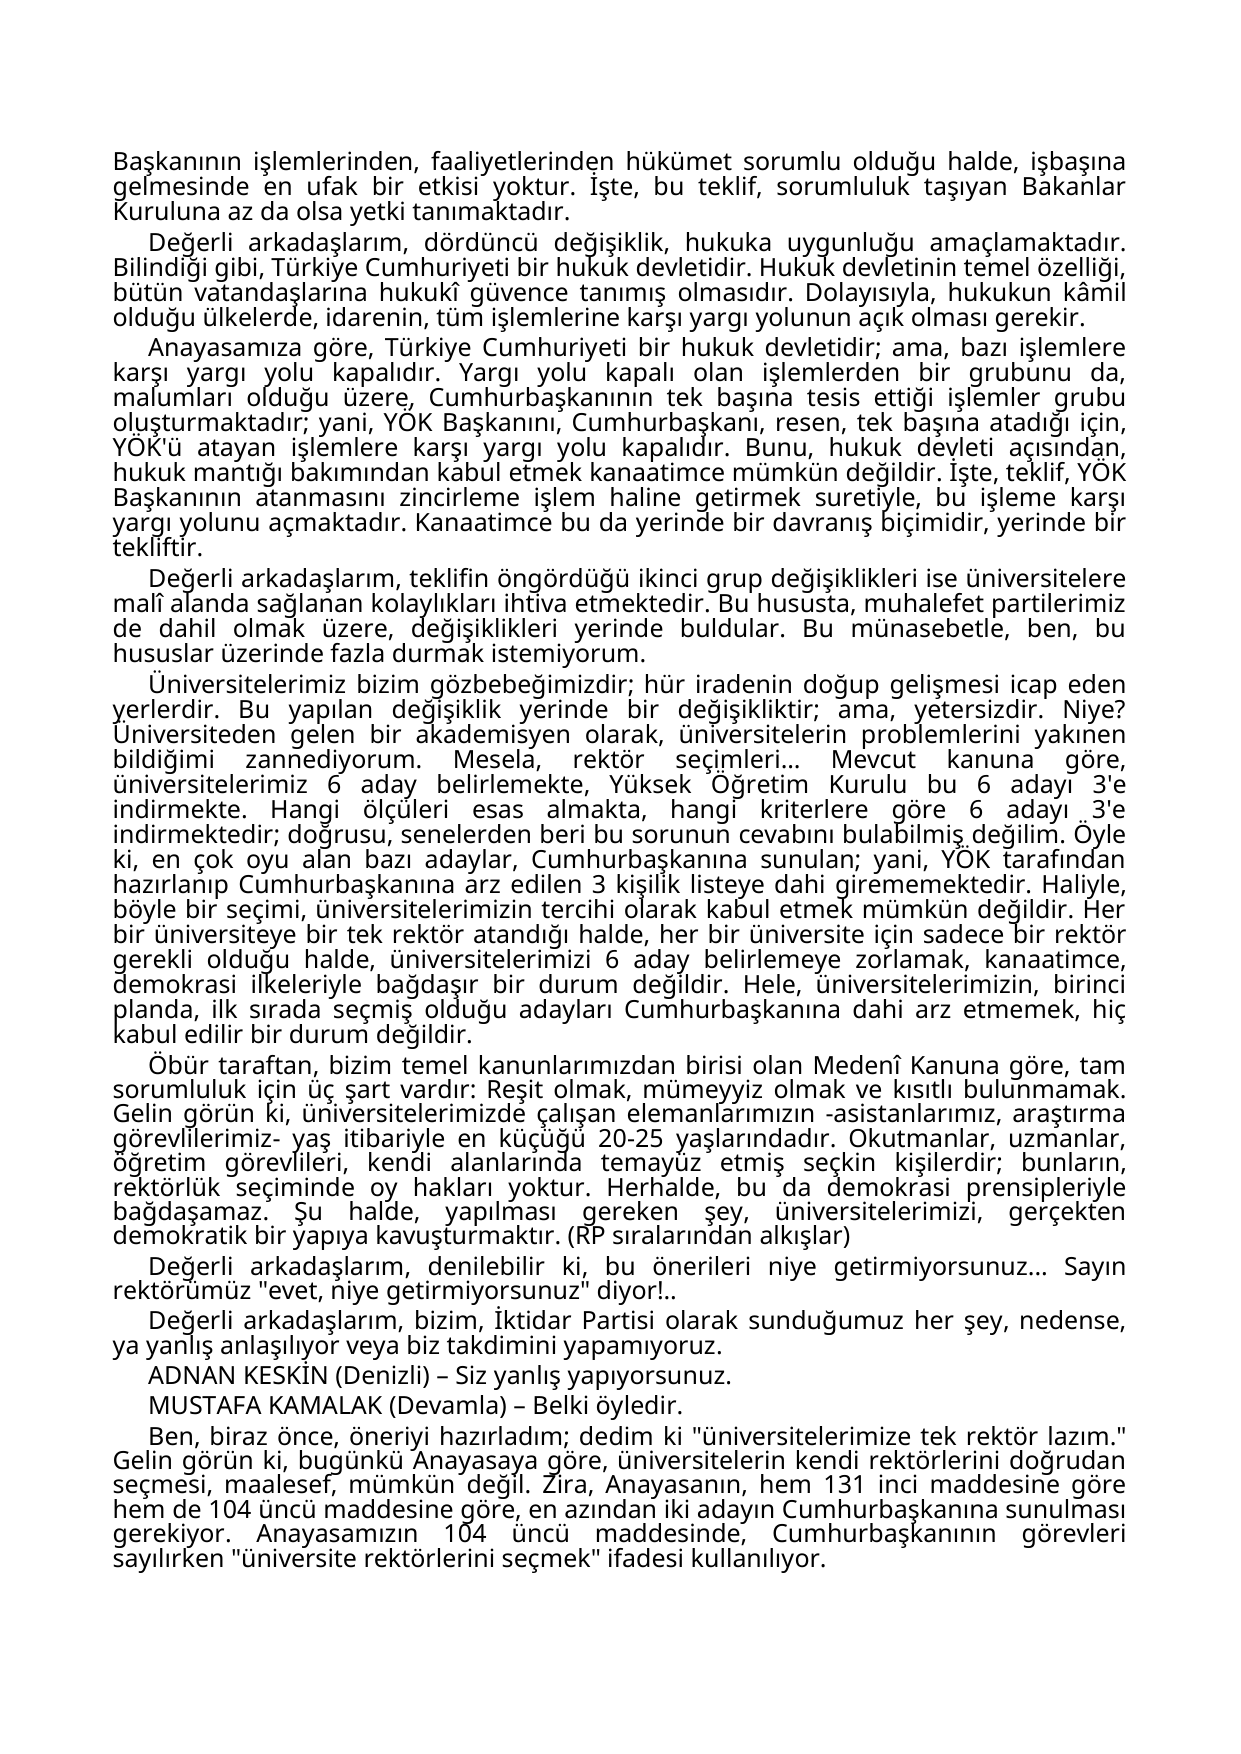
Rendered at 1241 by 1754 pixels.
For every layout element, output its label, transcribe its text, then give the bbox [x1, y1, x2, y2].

text Öbür taraftan, bizim temel kanunlarımızdan birisi olan Medenî Kanuna göre, tam sorumluluk için üç şart vardır: Reşit olmak, mümeyyiz olmak ve kısıtlı bulunmamak. Gelin görün ki, üniversitelerimizde çalışan elemanlarımızın -asistanlarımız, araştırma görevlilerimiz- yaş itibariyle en küçüğü 20-25 yaşlarındadır. Okutmanlar, uzmanlar, öğretim görevlileri, kendi alanlarında temayüz etmiş seçkin kişilerdir; bunların, rektörlük seçiminde oy hakları yoktur. Herhalde, bu da demokrasi prensipleriyle bağdaşamaz. Şu halde, yapılması gereken şey, üniversitelerimizi, gerçekten demokratik bir yapıya kavuşturmaktır. (RP sıralarından alkışlar) [112, 1055, 1128, 1250]
text Değerli arkadaşlarım, dördüncü değişiklik, hukuka uygunluğu amaçlamaktadır. Bilindiği gibi, Türkiye Cumhuriyeti bir hukuk devletidir. Hukuk devletinin temel özelliği, bütün vatandaşlarına hukukî güvence tanımış olmasıdır. Dolayısıyla, hukukun kâmil olduğu ülkelerde, idarenin, tüm işlemlerine karşı yargı yolunun açık olması gerekir. [112, 231, 1128, 331]
text Ben, biraz önce, öneriyi hazırladım; dedim ki "üniversitelerimize tek rektör lazım." Gelin görün ki, bugünkü Anayasaya göre, üniversitelerin kendi rektörlerini doğrudan seçmesi, maalesef, mümkün değil. Zira, Anayasanın, hem 131 inci maddesine göre hem de 104 üncü maddesine göre, en azından iki adayın Cumhurbaşkanına sunulması gerekiyor. Anayasamızın 104 üncü maddesinde, Cumhurbaşkanının görevleri sayılırken "üniversite rektörlerini seçmek" ifadesi kullanılıyor. [112, 1426, 1128, 1572]
text MUSTAFA KAMALAK (Devamla) – Belki öyledir. [112, 1395, 1128, 1420]
text Değerli arkadaşlarım, bizim, İktidar Partisi olarak sunduğumuz her şey, nedense, ya yanlış anlaşılıyor veya biz takdimini yapamıyoruz. [112, 1310, 1128, 1359]
text Değerli arkadaşlarım, teklifin öngördüğü ikinci grup değişiklikleri ise üniversitelere malî alanda sağlanan kolaylıkları ihtiva etmektedir. Bu hususta, muhalefet partilerimiz de dahil olmak üzere, değişiklikleri yerinde buldular. Bu münasebetle, ben, bu hususlar üzerinde fazla durmak istemiyorum. [112, 568, 1128, 668]
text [112, 150, 1128, 225]
text Anayasamıza göre, Türkiye Cumhuriyeti bir hukuk devletidir; ama, bazı işlemlere karşı yargı yolu kapalıdır. Yargı yolu kapalı olan işlemlerden bir grubunu da, malumları olduğu üzere, Cumhurbaşkanının tek başına tesis ettiği işlemler grubu oluşturmaktadır; yani, YÖK Başkanını, Cumhurbaşkanı, resen, tek başına atadığı için, YÖK'ü atayan işlemlere karşı yargı yolu kapalıdır. Bunu, hukuk devleti açısından, hukuk mantığı bakımından kabul etmek kanaatimce mümkün değildir. İşte, teklif, YÖK Başkanının atanmasını zincirleme işlem haline getirmek suretiyle, bu işleme karşı yargı yolunu açmaktadır. Kanaatimce bu da yerinde bir davranış biçimidir, yerinde bir tekliftir. [112, 337, 1128, 562]
text ADNAN KESKİN (Denizli) – Siz yanlış yapıyorsunuz. [112, 1365, 1128, 1389]
text Değerli arkadaşlarım, denilebilir ki, bu önerileri niye getirmiyorsunuz... Sayın rektörümüz "evet, niye getirmiyorsunuz" diyor!.. [112, 1256, 1128, 1304]
text Üniversitelerimiz bizim gözbebeğimizdir; hür iradenin doğup gelişmesi icap eden yerlerdir. Bu yapılan değişiklik yerinde bir değişikliktir; ama, yetersizdir. Niye? Üniversiteden gelen bir akademisyen olarak, üniversitelerin problemlerini yakınen bildiğimi zannediyorum. Mesela, rektör seçimleri... Mevcut kanuna göre, üniversitelerimiz 6 aday belirlemekte, Yüksek Öğretim Kurulu bu 6 adayı 3'e indirmekte. Hangi ölçüleri esas almakta, hangi kriterlere göre 6 adayı 3'e indirmektedir; doğrusu, senelerden beri bu sorunun cevabını bulabilmiş değilim. Öyle ki, en çok oyu alan bazı adaylar, Cumhurbaşkanına sunulan; yani, YÖK tarafından hazırlanıp Cumhurbaşkanına arz edilen 3 kişilik listeye dahi girememektedir. Haliyle, böyle bir seçimi, üniversitelerimizin tercihi olarak kabul etmek mümkün değildir. Her bir üniversiteye bir tek rektör atandığı halde, her bir üniversite için sadece bir rektör gerekli olduğu halde, üniversitelerimizi 6 aday belirlemeye zorlamak, kanaatimce, demokrasi ilkeleriyle bağdaşır bir durum değildir. Hele, üniversitelerimizin, birinci planda, ilk sırada seçmiş olduğu adayları Cumhurbaşkanına dahi arz etmemek, hiç kabul edilir bir durum değildir. [112, 674, 1128, 1049]
